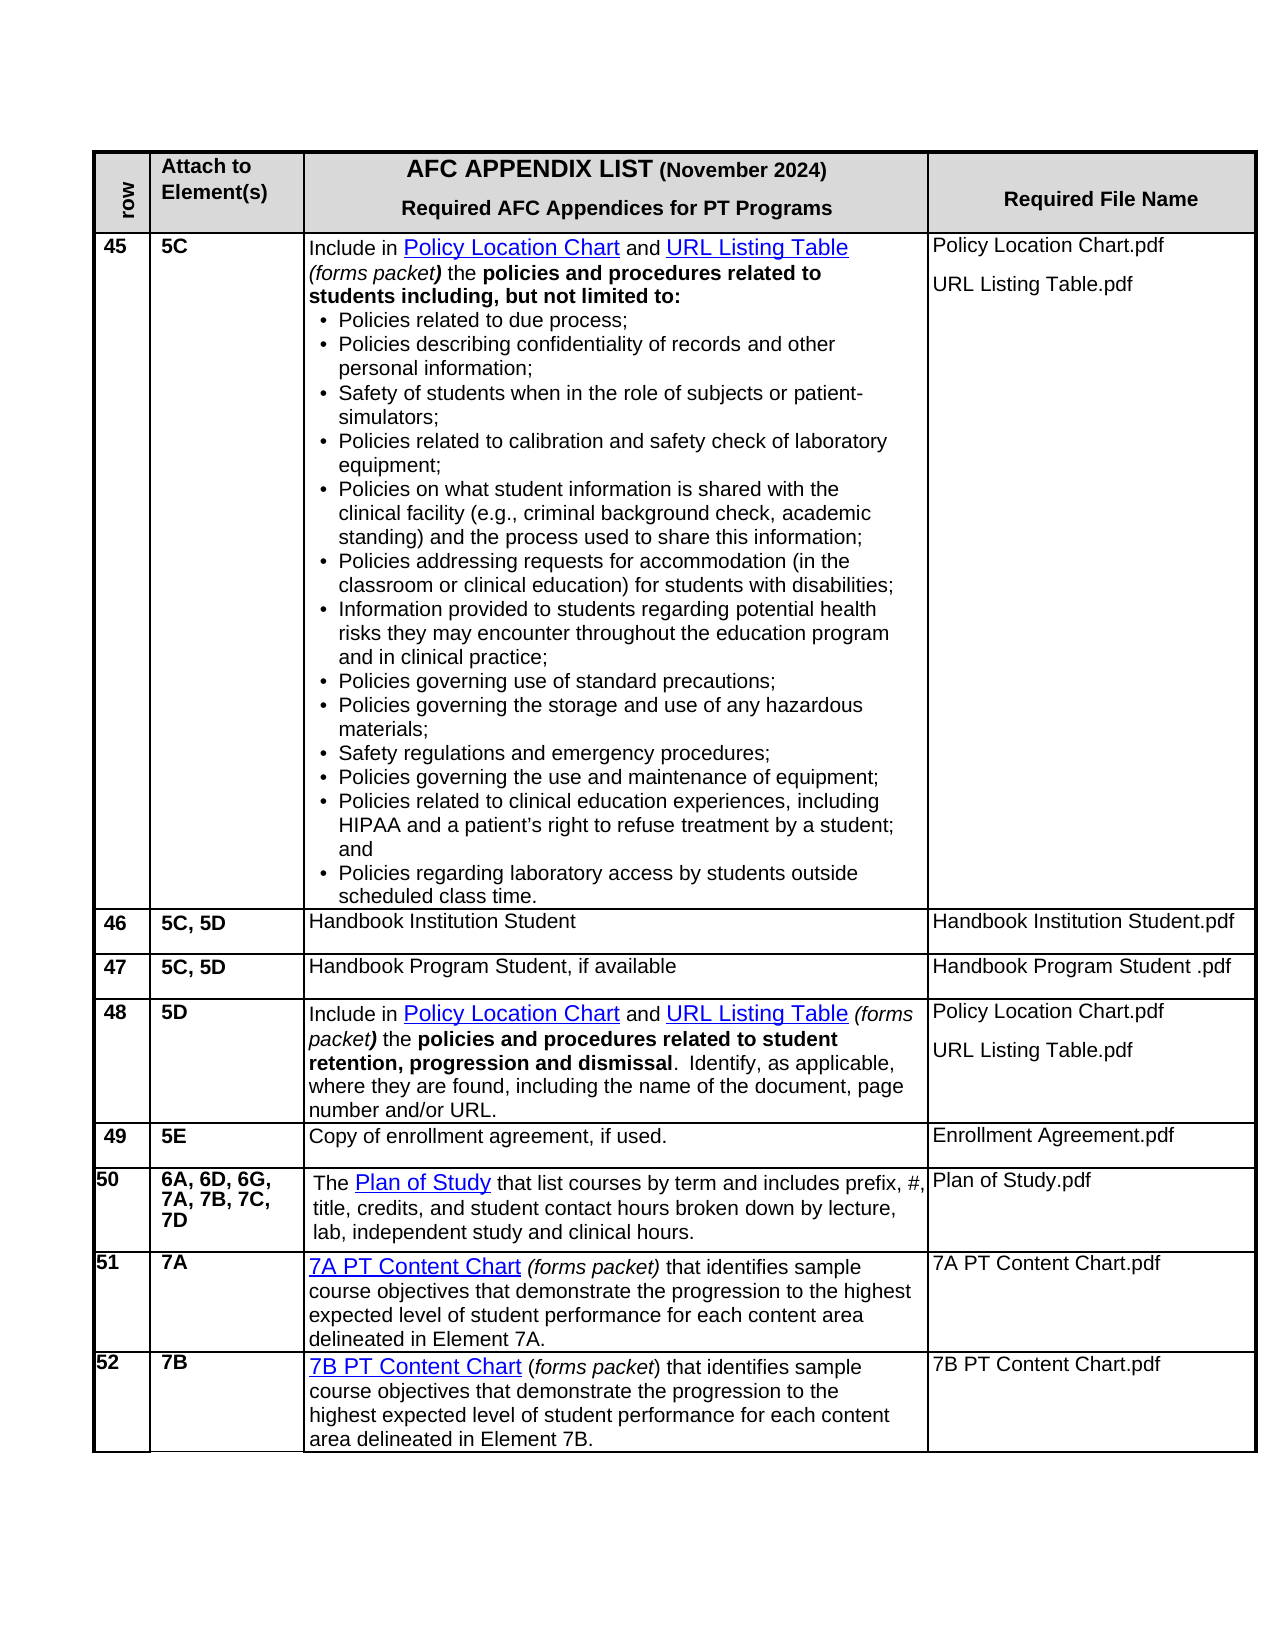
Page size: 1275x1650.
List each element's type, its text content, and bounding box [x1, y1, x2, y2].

table_cell Handbook Institution Student [305, 910, 927, 953]
table_cell 51 [96, 1253, 149, 1351]
table_cell 50 [96, 1169, 149, 1251]
table_header row [96, 154, 149, 232]
table_cell Policy Location Chart.pdf URL Listing Table.pdf [929, 234, 1254, 908]
table_header AFC APPENDIX LIST (November 2024) Required AFC Appendices for PT Programs [305, 154, 927, 232]
table_cell 46 [96, 910, 149, 953]
table_cell 52 [96, 1353, 149, 1451]
table_cell Plan of Study.pdf [929, 1169, 1254, 1251]
table_cell 5C, 5D [151, 955, 303, 998]
table_cell 47 [96, 955, 149, 998]
table_cell 5E [151, 1124, 303, 1167]
table_cell 7A PT Content Chart.pdf [929, 1253, 1254, 1351]
table_cell 7B [151, 1353, 303, 1451]
table_cell 5C, 5D [151, 910, 303, 953]
table_cell 5C [151, 234, 303, 908]
table_cell 7A [151, 1253, 303, 1351]
table_cell Handbook Program Student, if available [305, 955, 927, 998]
table_header Required File Name [929, 154, 1254, 232]
table_header Attach to Element(s) [151, 154, 303, 232]
table_cell 48 [96, 1000, 149, 1122]
table_cell 5D [151, 1000, 303, 1122]
table_cell Handbook Program Student .pdf [929, 955, 1254, 998]
table_cell Enrollment Agreement.pdf [929, 1124, 1254, 1167]
table_cell Handbook Institution Student.pdf [929, 910, 1254, 953]
table_cell 6A, 6D, 6G, 7A, 7B, 7C, 7D [151, 1169, 303, 1251]
table_cell Copy of enrollment agreement, if used. [305, 1124, 927, 1167]
table_cell Include in Policy Location Chart and URL Listing Table (forms packet) the policies and procedures related to student retention, progression and dismissal. Identify, as applicable, where they are found, including the name of the document, page number and/or URL. [305, 1000, 927, 1122]
table_cell 7A PT Content Chart (forms packet) that identifies sample course objectives that demonstrate the progression to the highest expected level of student performance for each content area delineated in Element 7A. [305, 1253, 927, 1351]
table_cell 7B PT Content Chart (forms packet) that identifies sample course objectives that demonstrate the progression to the highest expected level of student performance for each content area delineated in Element 7B. [305, 1353, 927, 1451]
table_cell 45 [96, 234, 149, 908]
table_cell 49 [96, 1124, 149, 1167]
table_cell Policy Location Chart.pdf URL Listing Table.pdf [929, 1000, 1254, 1122]
table_cell 7B PT Content Chart.pdf [929, 1353, 1254, 1451]
table_cell The Plan of Study that list courses by term and includes prefix, #, title, credits, and student contact hours broken down by lecture, lab, independent study and clinical hours. [305, 1169, 927, 1251]
table_cell Include in Policy Location Chart and URL Listing Table (forms packet) the policies and procedures related to students including, but not limited to: • Policies related to due process; • Policies describing confidentiality of records and other personal information; • Safety of students when in the role of subjects or patient‐simulators; • Policies related to calibration and safety check of laboratory equipment; • Policies on what student information is shared with the clinical facility (e.g., criminal background check, academic standing) and the process used to share this information; • Policies addressing requests for accommodation (in the classroom or clinical education) for students with disabilities; • Information provided to students regarding potential health risks they may encounter throughout the education program and in clinical practice; • Policies governing use of standard precautions; • Policies governing the storage and use of any hazardous materials; • Safety regulations and emergency procedures; • Policies governing the use and maintenance of equipment; • Policies related to clinical education experiences, including HIPAA and a patient’s right to refuse treatment by a student; and • Policies regarding laboratory access by students outside scheduled class time. [305, 234, 927, 908]
